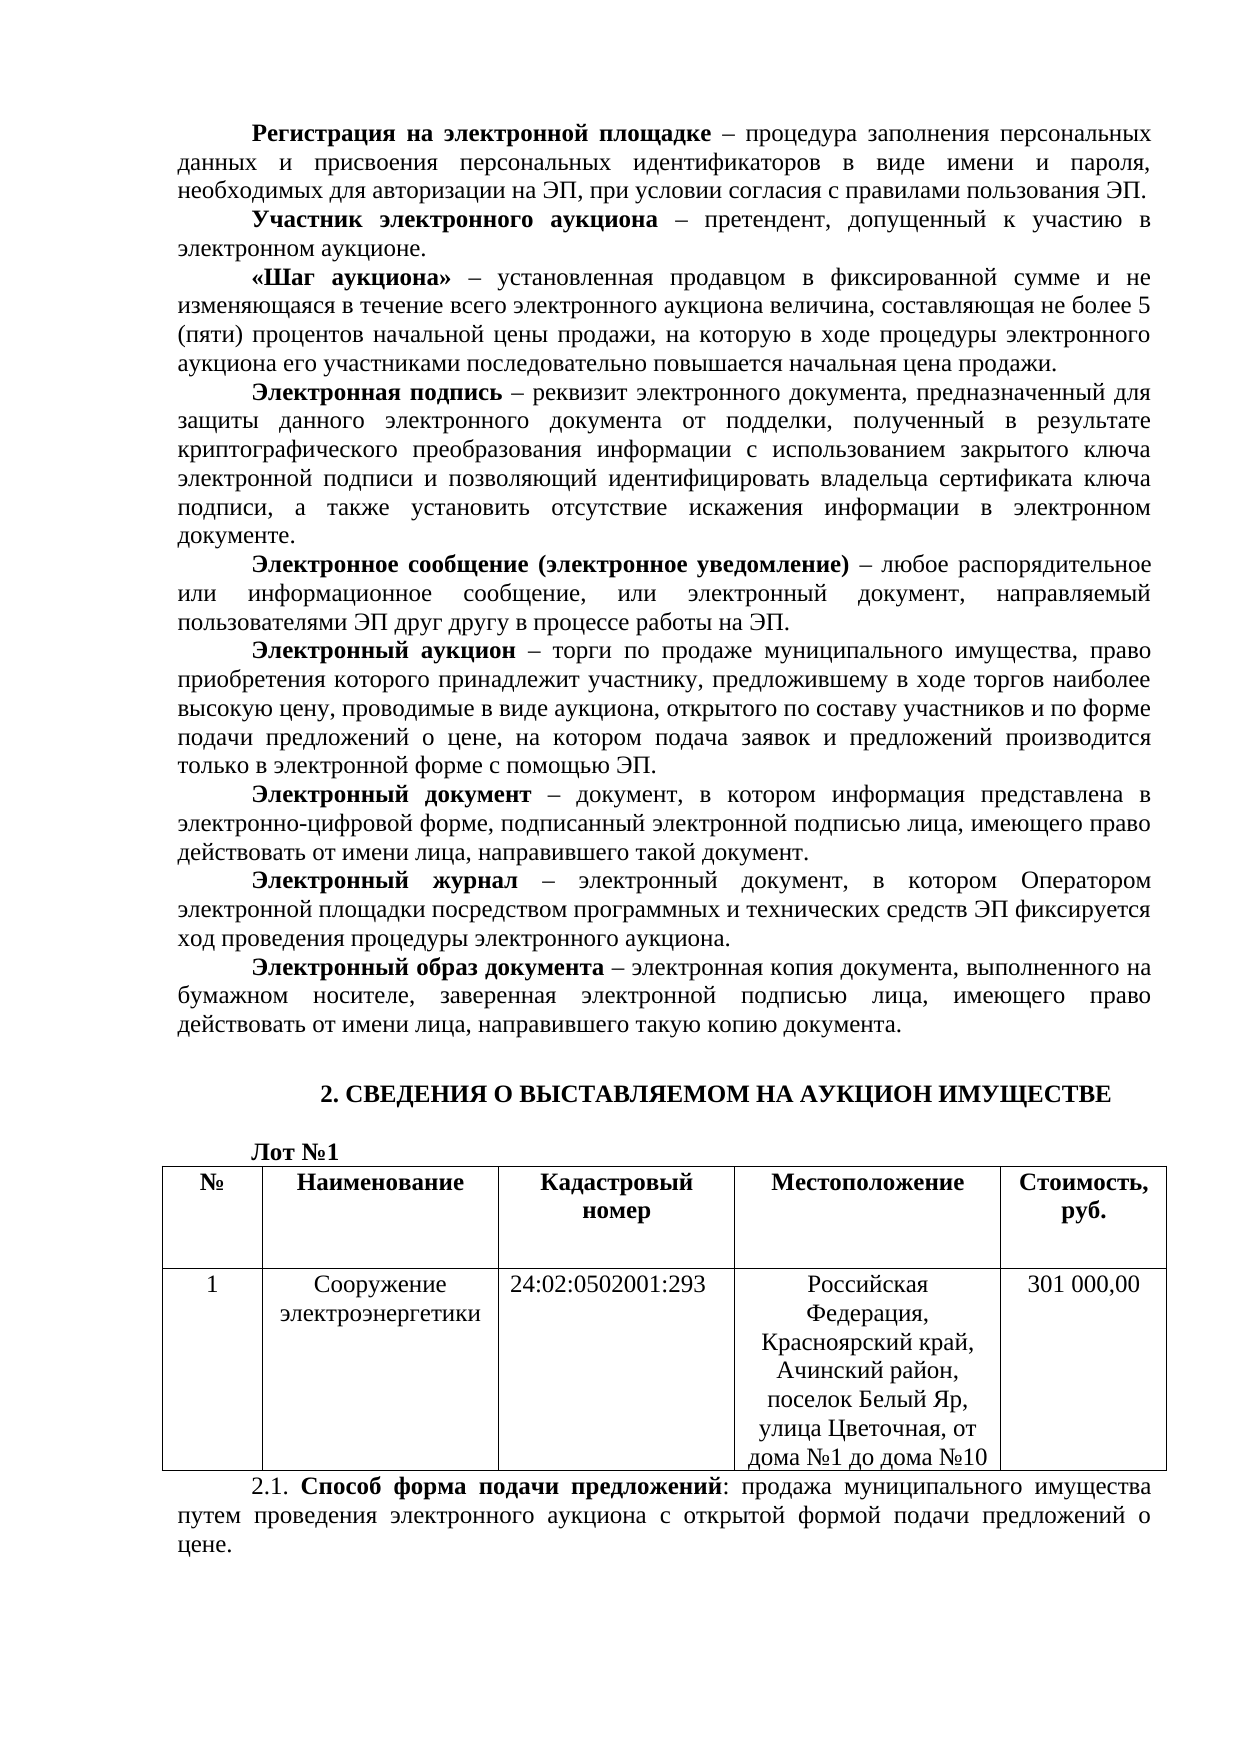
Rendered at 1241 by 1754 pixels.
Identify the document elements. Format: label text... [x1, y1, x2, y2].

text Электронный аукцион – торги по продаже муниципального имущества, право приобретения которого принадлежит участнику, предложившему в ходе торгов наиболее высокую цену, проводимые в виде аукциона, открытого по составу участников и по форме подачи предложений о цене, на котором подача заявок и предложений производится только в электронной форме с помощью ЭП. [177, 636, 1152, 779]
text Регистрация на электронной площадке – процедура заполнения персональных данных и присвоения персональных идентификаторов в виде имени и пароля, необходимых для авторизации на ЭП, при условии согласия с правилами пользования ЭП. [177, 118, 1152, 204]
text Лот №1 [177, 1137, 1152, 1166]
table_cell Сооружение электроэнергетики [263, 1269, 498, 1470]
text «Шаг аукциона» – установленная продавцом в фиксированной сумме и не изменяющаяся в течение всего электронного аукциона величина, составляющая не более 5 (пяти) процентов начальной цены продажи, на которую в ходе процедуры электронного аукциона его участниками последовательно повышается начальная цена продажи. [177, 262, 1152, 377]
text Электронная подпись – реквизит электронного документа, предназначенный для защиты данного электронного документа от подделки, полученный в результате криптографического преобразования информации с использованием закрытого ключа электронной подписи и позволяющий идентифицировать владельца сертификата ключа подписи, а также установить отсутствие искажения информации в электронном документе. [177, 377, 1152, 549]
table_cell Российская Федерация, Красноярский край, Ачинский район, поселок Белый Яр, улица Цветочная, от дома №1 до дома №10 [735, 1269, 1000, 1470]
table_header № [163, 1167, 262, 1268]
table_header Кадастровый номер [499, 1167, 734, 1268]
text Электронный журнал – электронный документ, в котором Оператором электронной площадки посредством программных и технических средств ЭП фиксируется ход проведения процедуры электронного аукциона. [177, 866, 1152, 952]
text 2. Сведения о выставляемом на аукцион ИМУЩЕСТВЕ [207, 1079, 1152, 1108]
text 2.1. Способ форма подачи предложений: продажа муниципального имущества путем проведения электронного аукциона с открытой формой подачи предложений о цене. [177, 1471, 1152, 1558]
text Электронное сообщение (электронное уведомление) – любое распорядительное или информационное сообщение, или электронный документ, направляемый пользователями ЭП друг другу в процессе работы на ЭП. [177, 549, 1152, 636]
table_header Стоимость, руб. [1001, 1167, 1166, 1268]
text Электронный документ – документ, в котором информация представлена в электронно-цифровой форме, подписанный электронной подписью лица, имеющего право действовать от имени лица, направившего такой документ. [177, 779, 1152, 866]
text Электронный образ документа – электронная копия документа, выполненного на бумажном носителе, заверенная электронной подписью лица, имеющего право действовать от имени лица, направившего такую копию документа. [177, 952, 1152, 1038]
table_cell 1 [163, 1269, 262, 1470]
table_header Местоположение [735, 1167, 1000, 1268]
text Участник электронного аукциона – претендент, допущенный к участию в электронном аукционе. [177, 204, 1152, 262]
table_cell 301 000,00 [1001, 1269, 1166, 1470]
table_cell 24:02:0502001:293 [499, 1269, 734, 1470]
table_header Наименование [263, 1167, 498, 1268]
